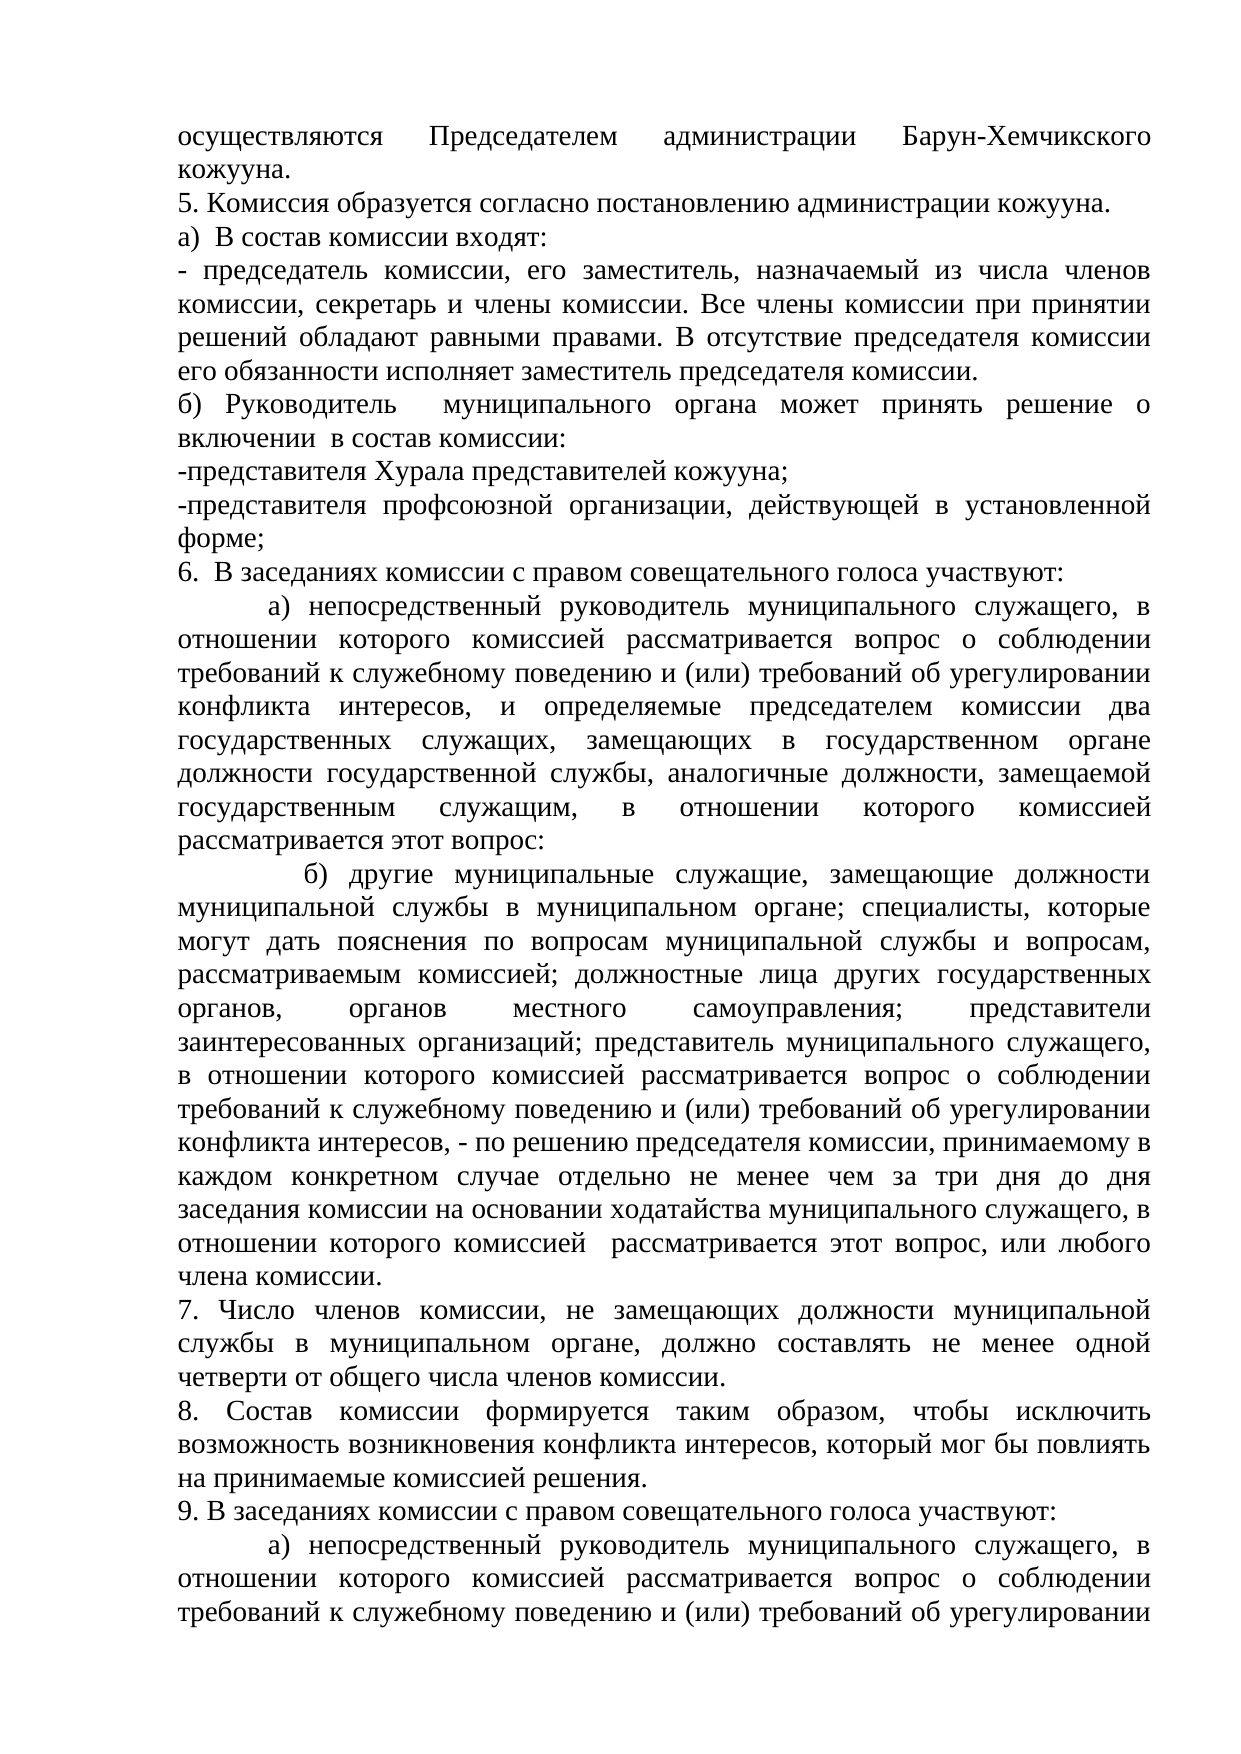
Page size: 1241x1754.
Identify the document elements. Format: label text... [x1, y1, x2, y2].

text а) В состав комиссии входят: [177, 219, 1152, 252]
text 7. Число членов комиссии, не замещающих должности муниципальной службы в муниципальном органе, должно составлять не менее одной четверти от общего числа членов комиссии. [177, 1292, 1152, 1393]
text 6. В заседаниях комиссии с правом совещательного голоса участвуют: [177, 554, 1152, 588]
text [177, 1527, 1152, 1627]
text 8. Состав комиссии формируется таким образом, чтобы исключить возможность возникновения конфликта интересов, который мог бы повлиять на принимаемые комиссией решения. [177, 1393, 1152, 1493]
text а) непосредственный руководитель муниципального служащего, в отношении которого комиссией рассматривается вопрос о соблюдении требований к служебному поведению и (или) требований об урегулировании конфликта интересов, и определяемые председателем комиссии два государственных служащих, замещающих в государственном органе должности государственной службы, аналогичные должности, замещаемой государственным служащим, в отношении которого комиссией рассматривается этот вопрос: [177, 588, 1152, 856]
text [177, 118, 1152, 185]
text 5. Комиссия образуется согласно постановлению администрации кожууна. [177, 185, 1152, 219]
text -представителя Хурала представителей кожууна; [177, 453, 1152, 487]
text б) другие муниципальные служащие, замещающие должности муниципальной службы в муниципальном органе; специалисты, которые могут дать пояснения по вопросам муниципальной службы и вопросам, рассматриваемым комиссией; должностные лица других государственных органов, органов местного самоуправления; представители заинтересованных организаций; представитель муниципального служащего, в отношении которого комиссией рассматривается вопрос о соблюдении требований к служебному поведению и (или) требований об урегулировании конфликта интересов, - по решению председателя комиссии, принимаемому в каждом конкретном случае отдельно не менее чем за три дня до дня заседания комиссии на основании ходатайства муниципального служащего, в отношении которого комиссией рассматривается этот вопрос, или любого члена комиссии. [177, 856, 1152, 1292]
text 9. В заседаниях комиссии с правом совещательного голоса участвуют: [177, 1493, 1152, 1527]
text б) Руководитель муниципального органа может принять решение о включении в состав комиссии: [177, 386, 1152, 453]
text - председатель комиссии, его заместитель, назначаемый из числа членов комиссии, секретарь и члены комиссии. Все члены комиссии при принятии решений обладают равными правами. В отсутствие председателя комиссии его обязанности исполняет заместитель председателя комиссии. [177, 252, 1152, 386]
text -представителя профсоюзной организации, действующей в установленной форме; [177, 487, 1152, 554]
